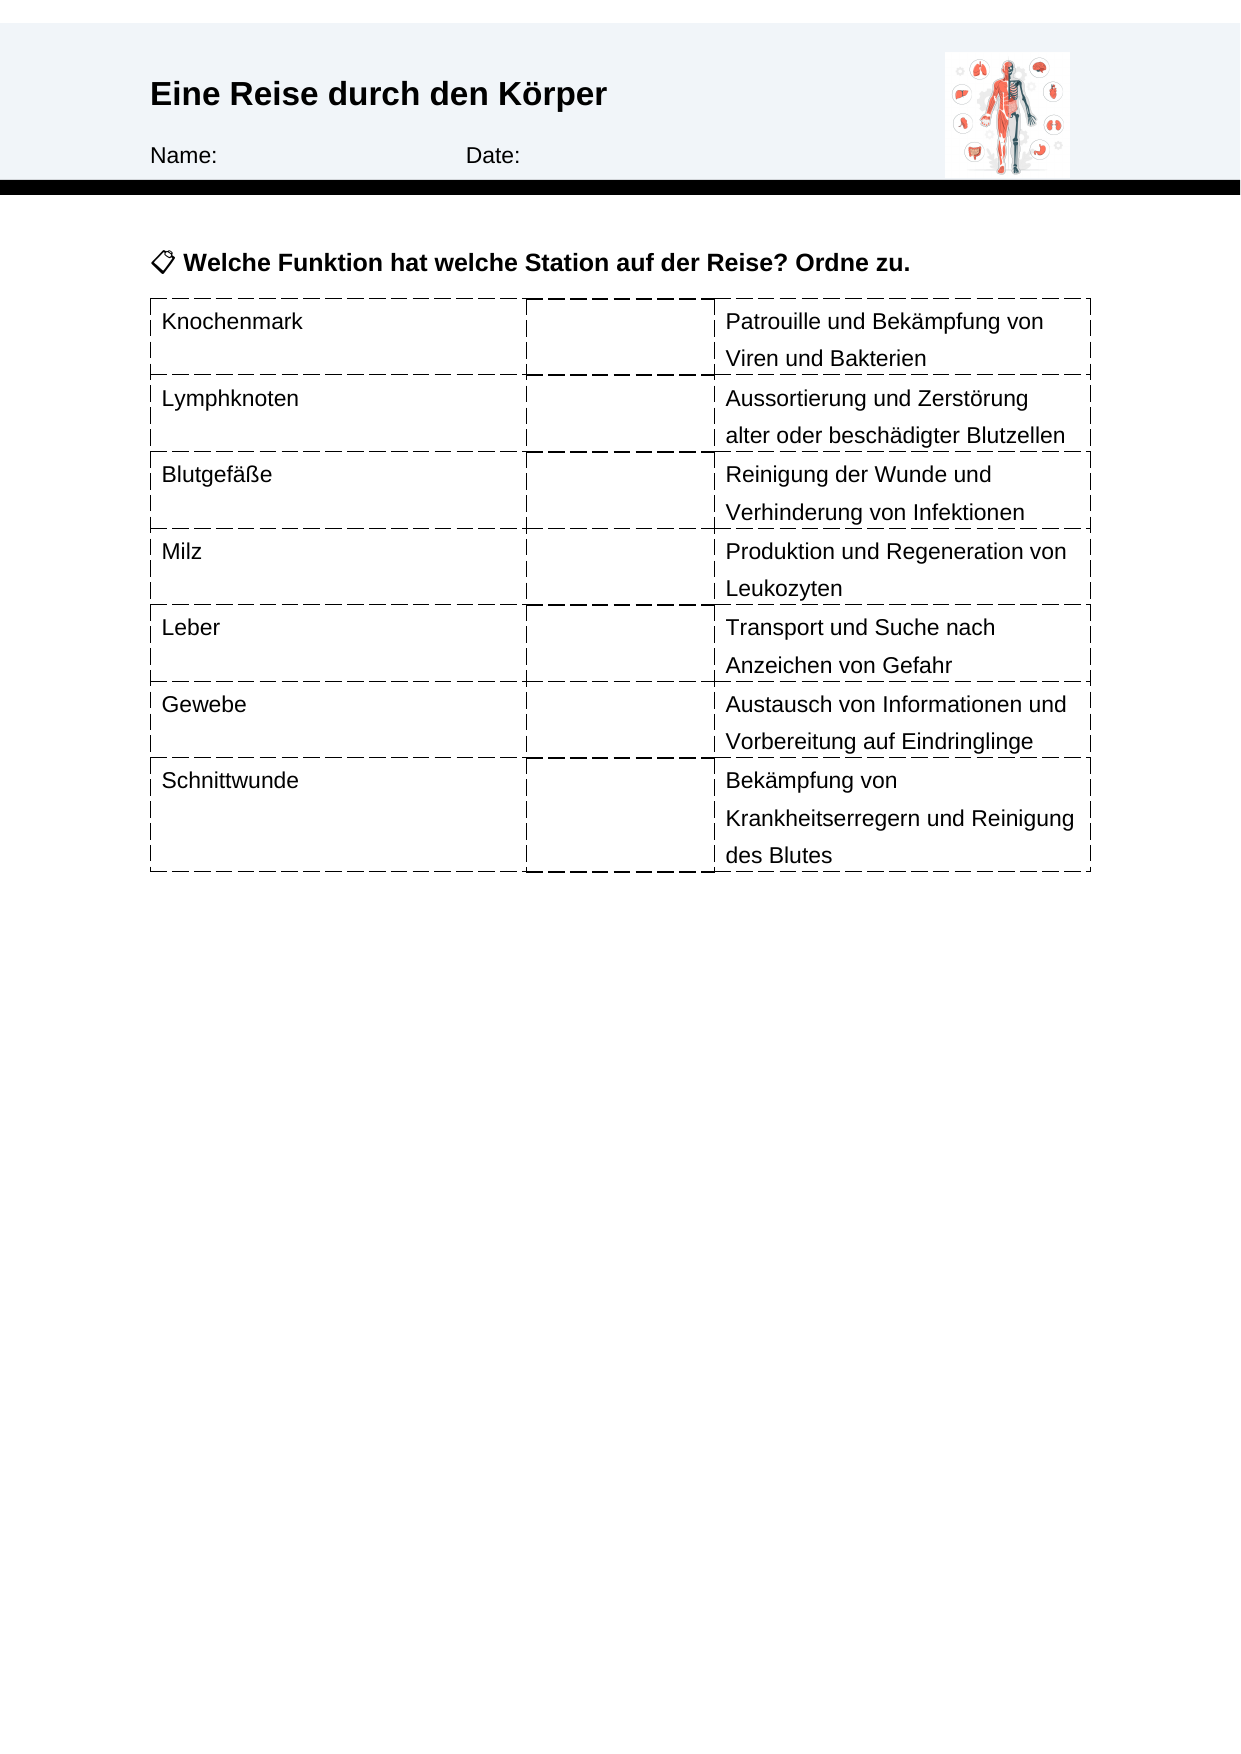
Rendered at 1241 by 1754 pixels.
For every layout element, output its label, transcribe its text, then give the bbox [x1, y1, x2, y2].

table_cell Schnittwunde [150, 757, 526, 871]
table_header [526, 298, 714, 374]
picture [0, 23, 1241, 195]
table_cell Bekämpfung von Krankheitserregern und Reinigung des Blutes [714, 757, 1090, 871]
table_cell Produktion und Regeneration von Leukozyten [714, 528, 1090, 604]
table_cell Leber [150, 604, 526, 681]
table_cell [526, 604, 714, 681]
table_header Knochenmark [150, 298, 526, 374]
table_cell Aussortierung und Zerstörung alter oder beschädigter Blutzellen [714, 374, 1090, 451]
table_cell Lymphknoten [150, 374, 526, 451]
table_cell [526, 681, 714, 757]
table_cell [526, 528, 714, 604]
table_cell Reinigung der Wunde und Verhinderung von Infektionen [714, 451, 1090, 527]
table_cell Blutgefäße [150, 451, 526, 527]
table_cell Milz [150, 528, 526, 604]
subtitle 📋 Welche Funktion hat welche Station auf der Reise? Ordne zu. [150, 248, 1090, 277]
table_cell Gewebe [150, 681, 526, 757]
table_cell Austausch von Informationen und Vorbereitung auf Eindringlinge [714, 681, 1090, 757]
table_cell Transport und Suche nach Anzeichen von Gefahr [714, 604, 1090, 681]
table_cell [526, 451, 714, 527]
table_cell [526, 757, 714, 871]
table_cell [526, 374, 714, 451]
table_header Patrouille und Bekämpfung von Viren und Bakterien [714, 298, 1090, 374]
